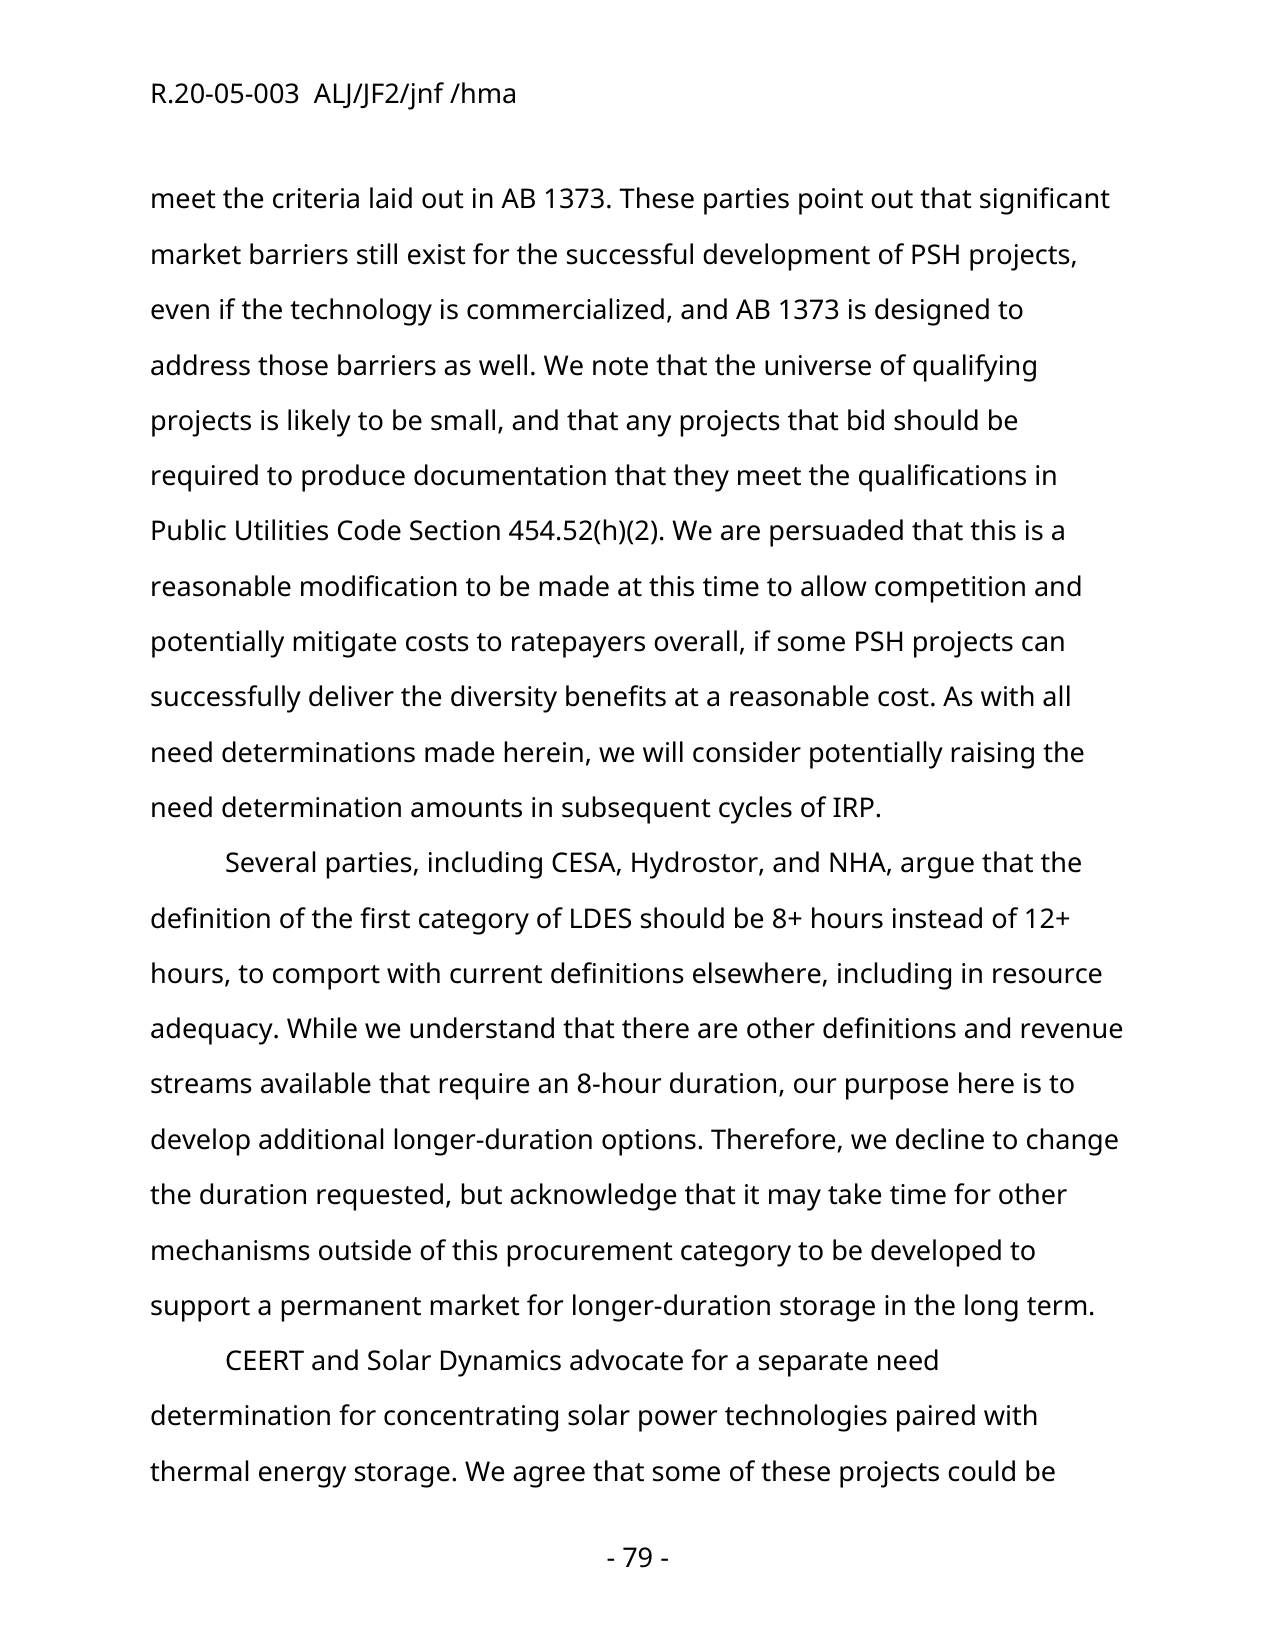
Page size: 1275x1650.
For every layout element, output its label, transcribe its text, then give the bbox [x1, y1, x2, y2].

text Several parties, including CESA, Hydrostor, and NHA, argue that the definition of the first category of LDES should be 8+ hours instead of 12+ hours, to comport with current definitions elsewhere, including in resource adequacy. While we understand that there are other definitions and revenue streams available that require an 8-hour duration, our purpose here is to develop additional longer-duration options. Therefore, we decline to change the duration requested, but acknowledge that it may take time for other mechanisms outside of this procurement category to be developed to support a permanent market for longer-duration storage in the long term. [150, 844, 1125, 1323]
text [150, 1342, 1125, 1489]
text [150, 180, 1125, 825]
